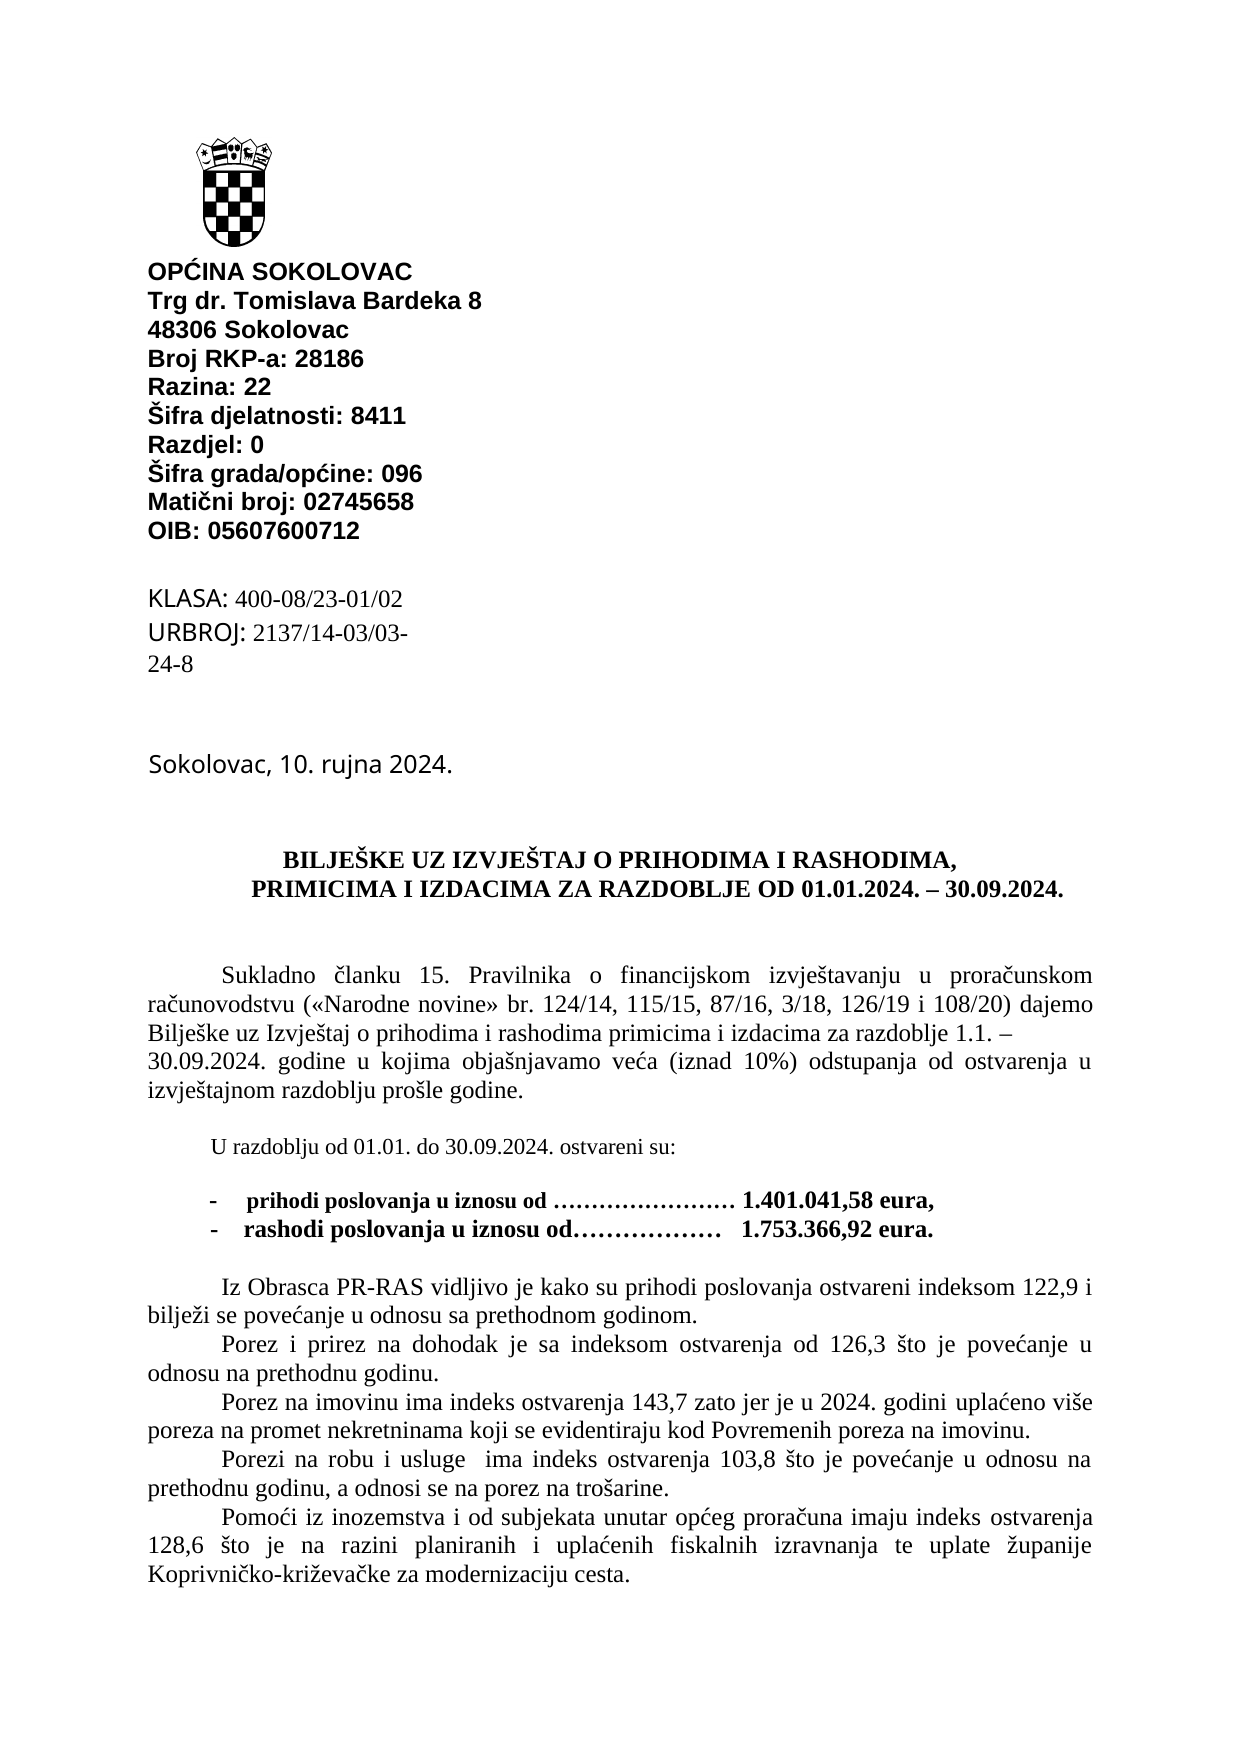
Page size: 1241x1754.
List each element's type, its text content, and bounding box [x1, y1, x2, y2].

text Razdjel: 0 [147, 430, 1105, 458]
text Trg dr. Tomislava Bardeka 8 48306 Sokolovac [147, 286, 484, 343]
text Matični broj: 02745658 [147, 487, 1105, 516]
text Šifra djelatnosti: 8411 [147, 401, 1105, 430]
text 30.09.2024. godine u kojima objašnjavamo veća (iznad 10%) odstupanja od ostvarenja u izvještajnom razdoblju prošle godine. [147, 1046, 1093, 1104]
text Porez na imovinu ima indeks ostvarenja 143,7 zato jer je u 2024. godini uplaćeno više poreza na promet nekretninama koji se evidentiraju kod Povremenih poreza na imovinu. [147, 1387, 1093, 1444]
text Sukladno članku 15. Pravilnika o financijskom izvještavanju u proračunskom računovodstvu («Narodne novine» br. 124/14, 115/15, 87/16, 3/18, 126/19 i 108/20) dajemo Bilješke uz Izvještaj o prihodima i rashodima primicima i izdacima za razdoblje 1.1. – [147, 960, 1093, 1046]
text Broj RKP-a: 28186 [147, 343, 1105, 372]
picture [196, 137, 272, 247]
text BILJEŠKE UZ IZVJEŠTAJ O PRIHODIMA I RASHODIMA, PRIMICIMA I IZDACIMA ZA RAZDOBLJE OD 01.01.2024. – 30.09.2024. [251, 846, 1093, 903]
text KLASA: 400-08/23-01/02 [147, 581, 427, 615]
text Pomoći iz inozemstva i od subjekata unutar općeg proračuna imaju indeks ostvarenja 128,6 što je na razini planiranih i uplaćenih fiskalnih izravnanja te uplate županije Koprivničko-križevačke za modernizaciju cesta. [147, 1502, 1093, 1588]
text Razina: 22 [147, 372, 1105, 401]
text Sokolovac, 10. rujna 2024. [135, 747, 1105, 781]
text Šifra grada/općine: 096 [147, 458, 1105, 487]
text Porezi na robu i usluge ima indeks ostvarenja 103,8 što je povećanje u odnosu na prethodnu godinu, a odnosi se na porez na trošarine. [147, 1444, 1093, 1502]
text OPĆINA SOKOLOVAC [147, 257, 1105, 286]
text - rashodi poslovanja u iznosu od……………… 1.753.366,92 eura. [147, 1214, 1093, 1243]
text U razdoblju od 01.01. do 30.09.2024. ostvareni su: [135, 1133, 1105, 1159]
text Iz Obrasca PR-RAS vidljivo je kako su prihodi poslovanja ostvareni indeksom 122,9 i bilježi se povećanje u odnosu sa prethodnom godinom. [147, 1272, 1093, 1329]
text Porez i prirez na dohodak je sa indeksom ostvarenja od 126,3 što je povećanje u odnosu na prethodnu godinu. [147, 1329, 1093, 1387]
list prihodi poslovanja u iznosu od …………………… 1.401.041,58 eura, [209, 1185, 1105, 1214]
text OIB: 05607600712 [147, 516, 1105, 545]
text URBROJ: 2137/14-03/03-24-8 [147, 615, 427, 678]
